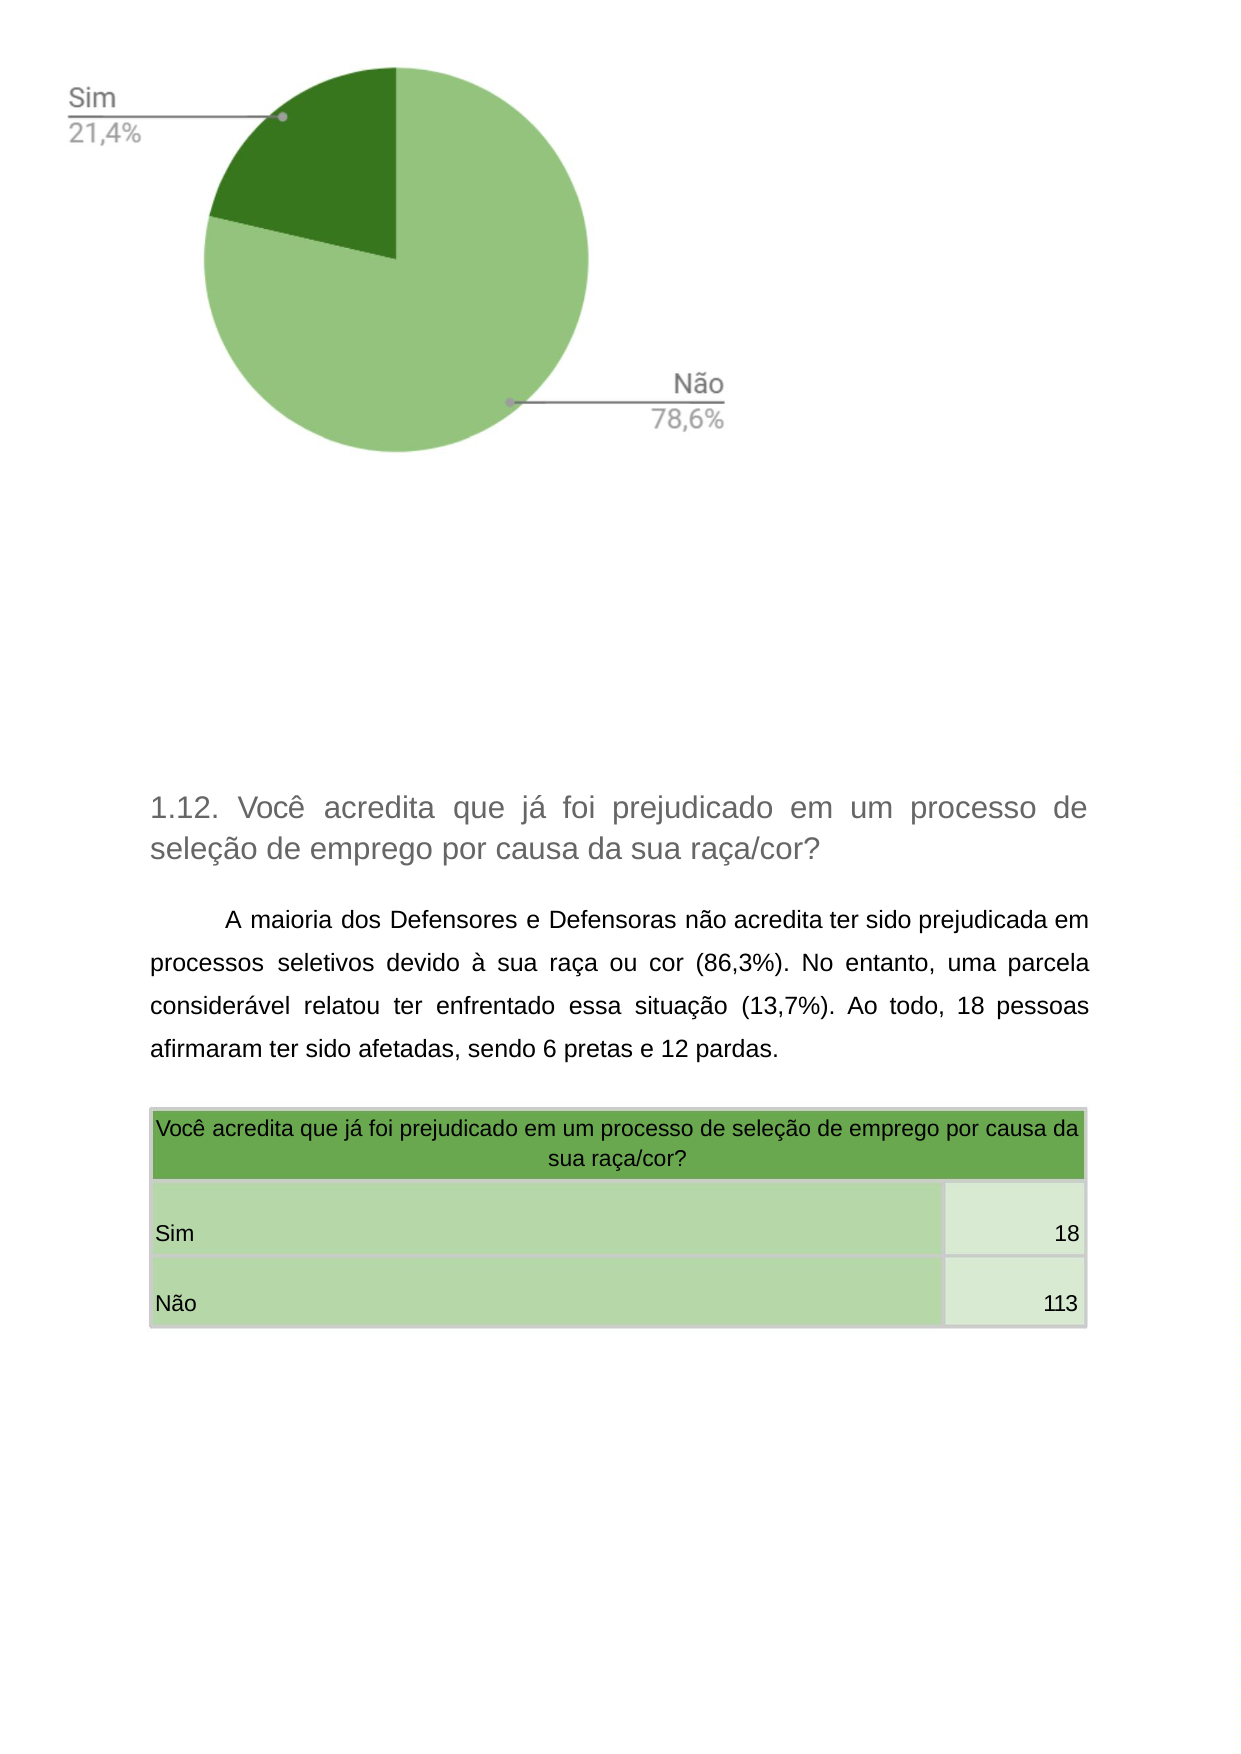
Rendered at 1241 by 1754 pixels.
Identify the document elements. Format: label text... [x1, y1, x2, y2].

text .12. Você acredita que já foi prejudicado em um processo de [167, 791, 1114, 825]
text Sim [155, 1221, 222, 1246]
text seleção de emprego por causa da sua raça/cor? [150, 832, 846, 867]
text afirmaram ter sido afetadas, sendo 6 pretas e 12 pardas. [150, 1036, 1114, 1063]
text 113 [1043, 1291, 1106, 1317]
text processos seletivos devido à sua raça ou cor (86,3%). No entanto, uma parcela [150, 949, 1114, 977]
text 1 [150, 791, 167, 825]
text considerável relatou ter enfrentado essa situação (13,7%). Ao todo, 18 pessoas [150, 992, 1114, 1020]
text sua raça/cor? [548, 1146, 1104, 1171]
text Não [155, 1291, 222, 1317]
picture [0, 0, 1241, 1754]
text Você acredita que já foi prejudicado em um processo de seleção de emprego por causa da [156, 1116, 1104, 1141]
text 18 [1054, 1221, 1105, 1246]
text A maioria dos Defensores e Defensoras não acredita ter sido prejudicada em [225, 906, 1114, 934]
